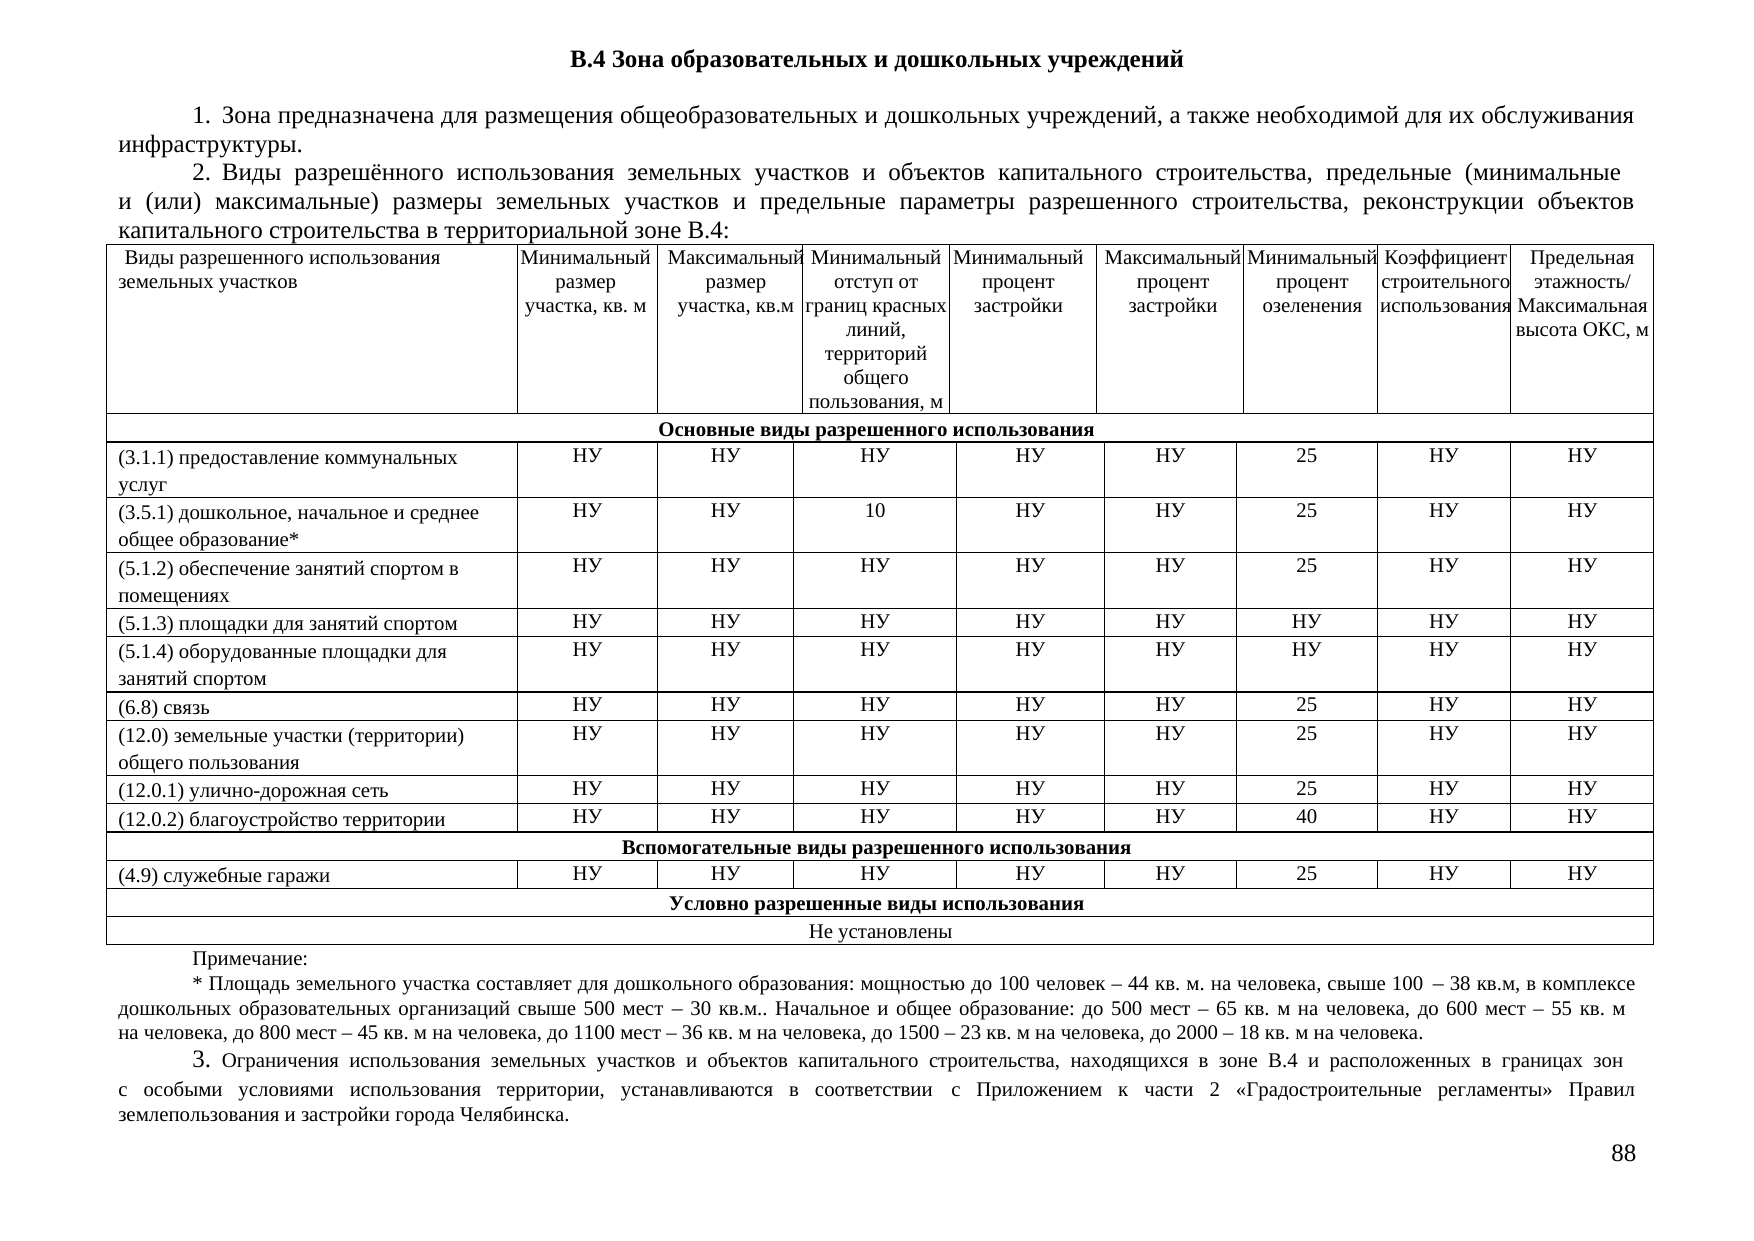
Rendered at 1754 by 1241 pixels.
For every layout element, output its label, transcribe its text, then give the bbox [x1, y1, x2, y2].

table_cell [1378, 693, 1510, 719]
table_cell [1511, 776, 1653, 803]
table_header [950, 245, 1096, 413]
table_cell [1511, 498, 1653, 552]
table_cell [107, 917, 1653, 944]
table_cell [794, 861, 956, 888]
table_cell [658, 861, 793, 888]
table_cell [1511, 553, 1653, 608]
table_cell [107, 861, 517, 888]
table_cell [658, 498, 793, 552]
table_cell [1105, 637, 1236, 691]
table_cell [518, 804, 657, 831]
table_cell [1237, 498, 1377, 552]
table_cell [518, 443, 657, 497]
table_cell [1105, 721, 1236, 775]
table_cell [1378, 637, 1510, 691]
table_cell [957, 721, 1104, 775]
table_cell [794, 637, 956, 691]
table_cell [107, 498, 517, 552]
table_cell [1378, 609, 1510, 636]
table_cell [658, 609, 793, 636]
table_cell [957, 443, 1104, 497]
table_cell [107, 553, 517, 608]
text Примечание: [118, 945, 1636, 969]
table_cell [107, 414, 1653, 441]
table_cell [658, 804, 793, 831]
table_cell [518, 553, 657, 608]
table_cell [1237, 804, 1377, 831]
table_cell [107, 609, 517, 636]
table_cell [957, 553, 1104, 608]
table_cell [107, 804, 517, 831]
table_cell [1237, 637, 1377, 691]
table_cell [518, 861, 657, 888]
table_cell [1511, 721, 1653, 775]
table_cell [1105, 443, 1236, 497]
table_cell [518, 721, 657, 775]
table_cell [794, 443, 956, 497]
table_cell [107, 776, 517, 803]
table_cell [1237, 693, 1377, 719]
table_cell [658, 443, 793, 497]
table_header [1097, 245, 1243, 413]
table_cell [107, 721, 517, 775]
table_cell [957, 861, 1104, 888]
list Виды разрешённого использования земельных участков и объектов капитального строительства, предельные (минимальные и (или) максимальные) размеры земельных участков и предельные параметры разрешенного строительства, реконструкции объектов капитального строительства в территориальной зоне В.4: [118, 157, 1636, 244]
text * Площадь земельного участка составляет для дошкольного образования: мощностью до 100 человек – 44 кв. м. на человека, свыше 100 – 38 кв.м, в комплексе дошкольных образовательных организаций свыше 500 мест – 30 кв.м.. Начальное и общее образование: до 500 мест – 65 кв. м на человека, до 600 мест – 55 кв. м на человека, до 800 мест – 45 кв. м на человека, до 1100 мест – 36 кв. м на человека, до 1500 – 23 кв. м на человека, до 2000 – 18 кв. м на человека. [118, 969, 1636, 1044]
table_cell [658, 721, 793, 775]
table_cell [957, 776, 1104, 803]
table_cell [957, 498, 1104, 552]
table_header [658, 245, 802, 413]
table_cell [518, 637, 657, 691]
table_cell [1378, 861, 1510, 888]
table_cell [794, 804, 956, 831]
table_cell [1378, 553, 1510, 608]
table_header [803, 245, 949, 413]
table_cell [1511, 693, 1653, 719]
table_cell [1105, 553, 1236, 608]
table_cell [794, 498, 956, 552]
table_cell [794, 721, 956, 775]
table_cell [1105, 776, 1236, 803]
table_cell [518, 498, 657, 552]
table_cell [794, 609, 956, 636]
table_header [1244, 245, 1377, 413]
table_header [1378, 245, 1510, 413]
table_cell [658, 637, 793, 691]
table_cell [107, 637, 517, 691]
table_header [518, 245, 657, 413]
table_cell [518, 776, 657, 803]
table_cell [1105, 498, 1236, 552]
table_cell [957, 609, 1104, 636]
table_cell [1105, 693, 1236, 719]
list Ограничения использования земельных участков и объектов капитального строительства, находящихся в зоне В.4 и расположенных в границах зон с особыми условиями использования территории, устанавливаются в соответствии с Приложением к части 2 «Градостроительные регламенты» Правил землепользования и застройки города Челябинска. [118, 1044, 1636, 1126]
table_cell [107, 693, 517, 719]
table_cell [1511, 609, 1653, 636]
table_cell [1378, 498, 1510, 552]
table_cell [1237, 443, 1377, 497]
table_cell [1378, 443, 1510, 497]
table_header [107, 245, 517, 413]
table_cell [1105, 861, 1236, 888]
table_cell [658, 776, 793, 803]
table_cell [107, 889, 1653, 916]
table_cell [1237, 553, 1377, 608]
text В.4 Зона образовательных и дошкольных учреждений [118, 44, 1636, 73]
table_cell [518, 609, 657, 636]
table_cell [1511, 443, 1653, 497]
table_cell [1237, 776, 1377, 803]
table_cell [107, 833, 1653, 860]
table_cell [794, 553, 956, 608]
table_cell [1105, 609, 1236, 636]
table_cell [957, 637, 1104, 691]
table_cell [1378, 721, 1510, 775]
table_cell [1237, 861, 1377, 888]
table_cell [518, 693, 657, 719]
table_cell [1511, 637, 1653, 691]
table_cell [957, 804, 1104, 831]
list Зона предназначена для размещения общеобразовательных и дошкольных учреждений, а также необходимой для их обслуживания инфраструктуры. [118, 100, 1636, 157]
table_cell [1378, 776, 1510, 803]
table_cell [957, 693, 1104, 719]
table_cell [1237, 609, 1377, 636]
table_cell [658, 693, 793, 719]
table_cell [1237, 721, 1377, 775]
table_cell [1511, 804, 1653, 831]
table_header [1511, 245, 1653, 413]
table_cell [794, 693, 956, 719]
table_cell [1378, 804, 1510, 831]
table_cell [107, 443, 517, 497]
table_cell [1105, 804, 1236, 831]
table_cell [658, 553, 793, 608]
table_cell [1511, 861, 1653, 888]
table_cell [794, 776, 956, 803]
